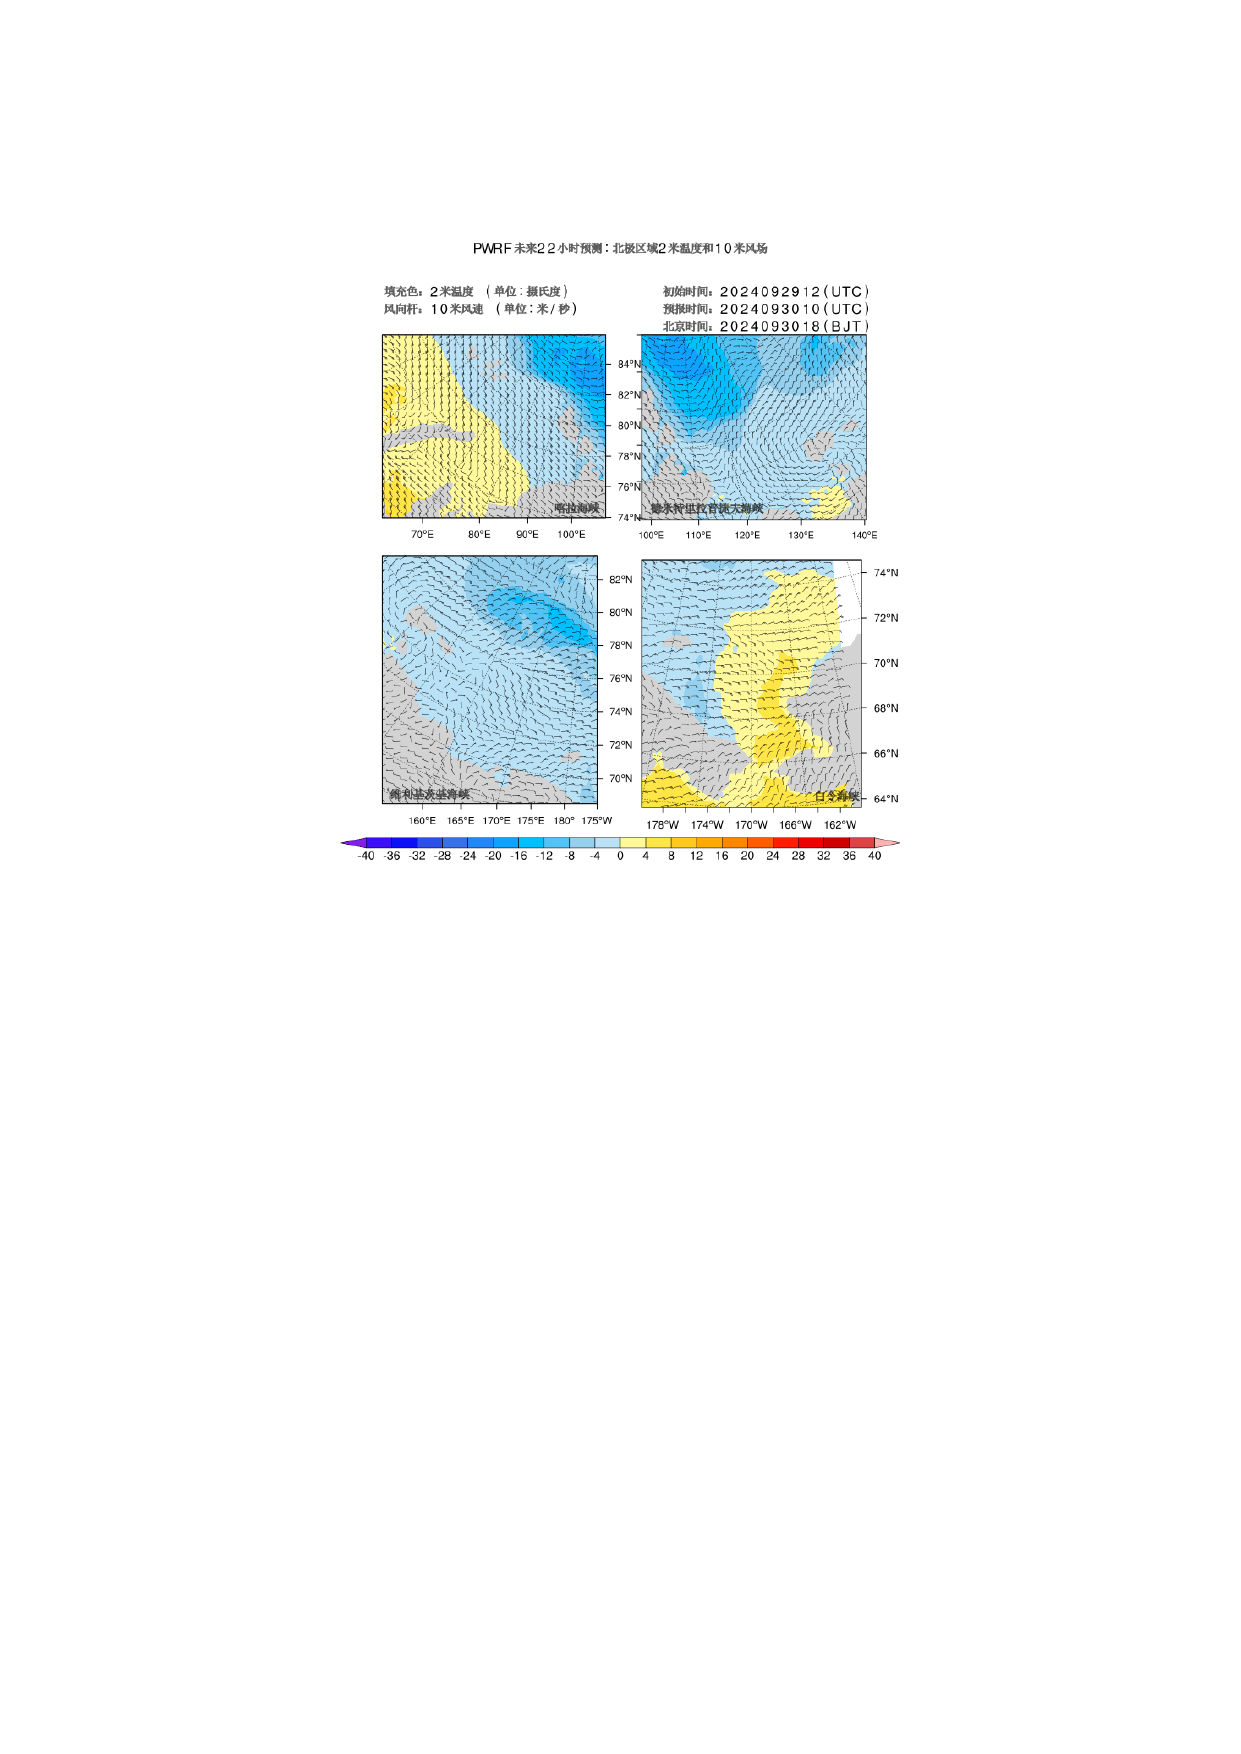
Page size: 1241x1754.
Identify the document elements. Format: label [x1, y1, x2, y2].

picture [187, 161, 1053, 1028]
